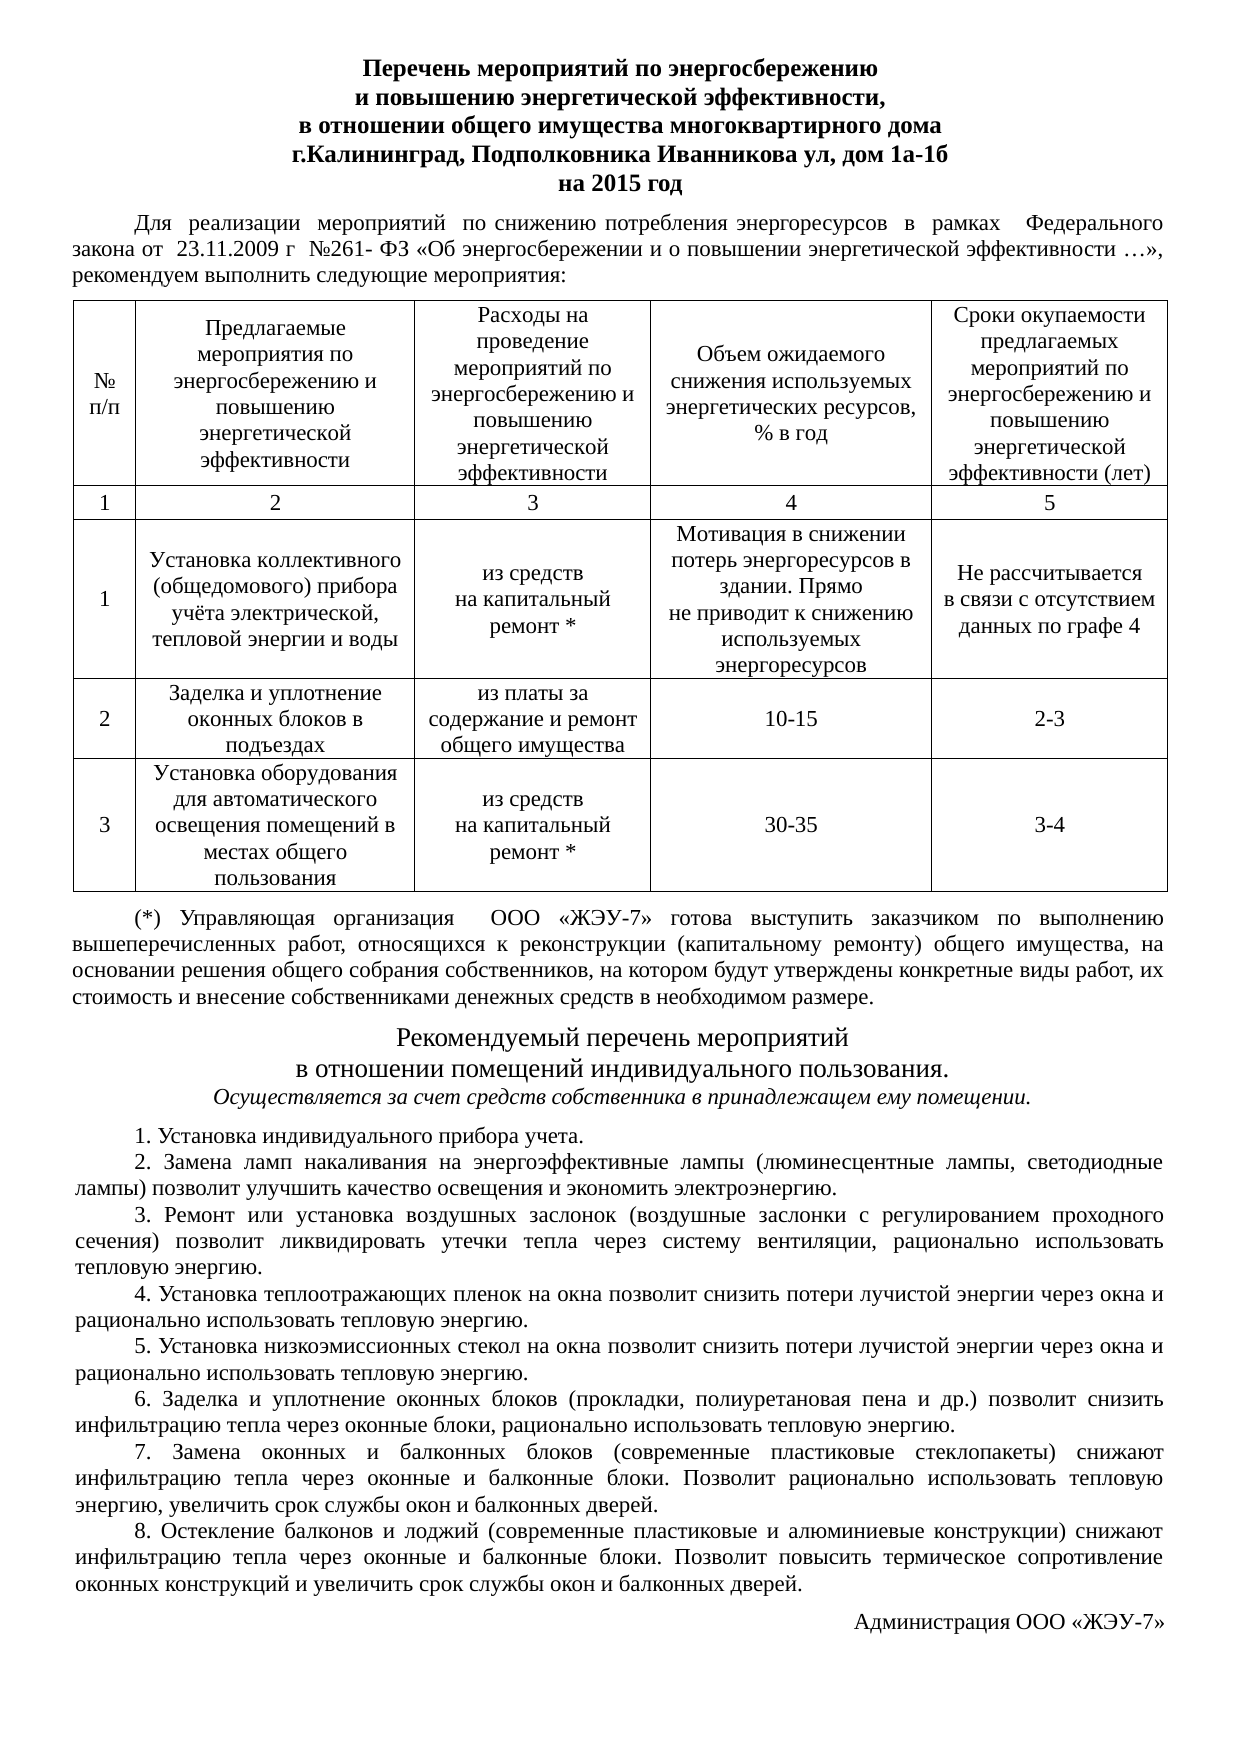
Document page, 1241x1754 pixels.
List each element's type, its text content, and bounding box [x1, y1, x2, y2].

text (*) Управляющая организация ООО «ЖЭУ-7» готова выступить заказчиком по выполнению вышеперечисленных работ, относящихся к реконструкции (капитальному ремонту) общего имущества, на основании решения общего собрания собственников, на котором будут утверждены конкретные виды работ, их стоимость и внесение собственниками денежных средств в необходимом размере. [72, 904, 1165, 1009]
table_cell Мотивация в снижении потерь энергоресурсов в здании. Прямо не приводит к снижению используемых энергоресурсов [651, 520, 931, 678]
table_cell 2 [136, 486, 414, 518]
text Администрация ООО «ЖЭУ-7» [75, 1608, 1165, 1634]
table_cell из средств на капитальный ремонт * [415, 759, 650, 891]
table_cell 2-3 [932, 679, 1167, 758]
table_cell Заделка и уплотнение оконных блоков в подъездах [136, 679, 414, 758]
text Рекомендуемый перечень мероприятий [75, 1021, 1165, 1052]
table_cell 3 [74, 759, 135, 891]
table_header № п/п [74, 301, 135, 485]
text 1. Установка индивидуального прибора учета. [75, 1122, 1165, 1148]
table_cell Установка оборудования для автоматического освещения помещений в местах общего пользования [136, 759, 414, 891]
table_header Расходы на проведение мероприятий по энергосбережению и повышению энергетической эффективности [415, 301, 650, 485]
table_cell из платы за содержание и ремонт общего имущества [415, 679, 650, 758]
text в отношении общего имущества многоквартирного дома [75, 111, 1165, 139]
text 5. Установка низкоэмиссионных стекол на окна позволит снизить потери лучистой энергии через окна и рационально использовать тепловую энергию. [75, 1332, 1165, 1385]
text на 2015 год [75, 168, 1165, 197]
text 4. Установка теплоотражающих пленок на окна позволит снизить потери лучистой энергии через окна и рационально использовать тепловую энергию. [75, 1280, 1165, 1332]
text 6. Заделка и уплотнение оконных блоков (прокладки, полиуретановая пена и др.) позволит снизить инфильтрацию тепла через оконные блоки, рационально использовать тепловую энергию. [75, 1385, 1165, 1438]
table_header Предлагаемые мероприятия по энергосбережению и повышению энергетической эффективности [136, 301, 414, 485]
table_cell 4 [651, 486, 931, 518]
table_cell 1 [74, 520, 135, 678]
table_cell Не рассчитывается в связи с отсутствием данных по графе 4 [932, 520, 1167, 678]
text в отношении помещений индивидуального пользования. [75, 1052, 1165, 1083]
table_cell 3-4 [932, 759, 1167, 891]
table_cell 10-15 [651, 679, 931, 758]
table_header Сроки окупаемости предлагаемых мероприятий по энергосбережению и повышению энергетической эффективности (лет) [932, 301, 1167, 485]
table_cell 3 [415, 486, 650, 518]
text Для реализации мероприятий по снижению потребления энергоресурсов в рамках Федерального закона от 23.11.2009 г №261- ФЗ «Об энергосбережении и о повышении энергетической эффективности …», рекомендуем выполнить следующие мероприятия: [72, 209, 1165, 288]
text 8. Остекление балконов и лоджий (современные пластиковые и алюминиевые конструкции) снижают инфильтрацию тепла через оконные и балконные блоки. Позволит повысить термическое сопротивление оконных конструкций и увеличить срок службы окон и балконных дверей. [75, 1517, 1165, 1596]
text г.Калининград, Подполковника Иванникова ул, дом 1а-1б [75, 139, 1165, 168]
table_cell 5 [932, 486, 1167, 518]
table_cell 30-35 [651, 759, 931, 891]
table_cell 1 [74, 486, 135, 518]
text Осуществляется за счет средств собственника в принадлежащем ему помещении. [75, 1083, 1165, 1110]
table_cell 2 [74, 679, 135, 758]
text 2. Замена ламп накаливания на энергоэффективные лампы (люминесцентные лампы, светодиодные лампы) позволит улучшить качество освещения и экономить электроэнергию. [75, 1148, 1165, 1201]
text 7. Замена оконных и балконных блоков (современные пластиковые стеклопакеты) снижают инфильтрацию тепла через оконные и балконные блоки. Позволит рационально использовать тепловую энергию, увеличить срок службы окон и балконных дверей. [75, 1438, 1165, 1517]
text 3. Ремонт или установка воздушных заслонок (воздушные заслонки с регулированием проходного сечения) позволит ликвидировать утечки тепла через систему вентиляции, рационально использовать тепловую энергию. [75, 1201, 1165, 1280]
table_cell из средств на капитальный ремонт * [415, 520, 650, 678]
text и повышению энергетической эффективности, [75, 82, 1165, 111]
table_cell Установка коллективного (общедомового) прибора учёта электрической, тепловой энергии и воды [136, 520, 414, 678]
text Перечень мероприятий по энергосбережению [75, 53, 1165, 82]
table_header Объем ожидаемого снижения используемых энергетических ресурсов, % в год [651, 301, 931, 485]
